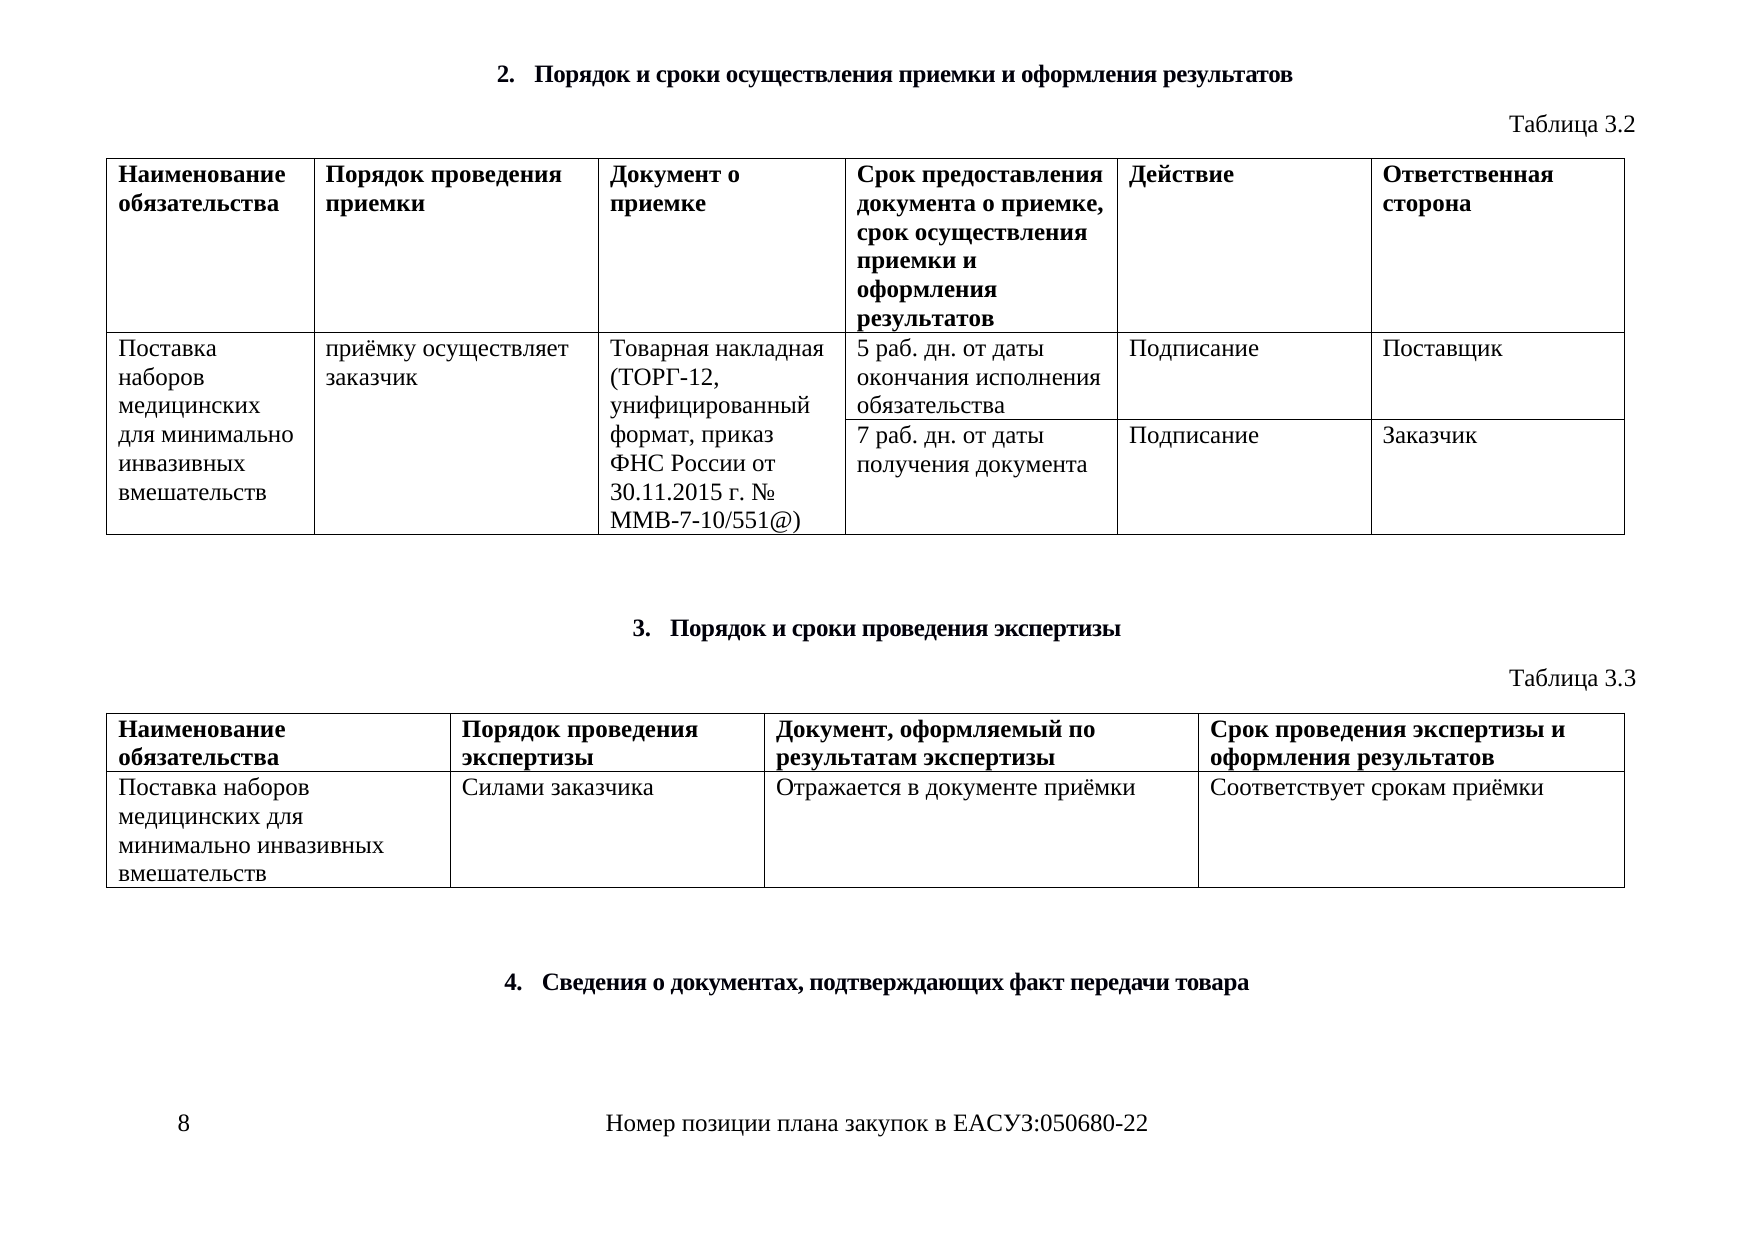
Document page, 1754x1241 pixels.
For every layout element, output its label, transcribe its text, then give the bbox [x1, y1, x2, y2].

table_header Наименование обязательства [107, 714, 450, 771]
table_cell Отражается в документе приёмки [765, 772, 1198, 887]
table_cell Поставка наборов медицинских для минимально инвазивных вмешательств [107, 333, 314, 534]
subtitle Сведения о документах, подтверждающих факт передачи товара [118, 967, 1636, 995]
table_cell Подписание [1118, 333, 1371, 419]
table_header Ответственная сторона [1372, 159, 1624, 332]
table_cell Силами заказчика [451, 772, 764, 887]
table_cell Поставка наборов медицинских для минимально инвазивных вмешательств [107, 772, 450, 887]
table_cell 7 раб. дн. от даты получения документа [846, 420, 1117, 534]
table_header Порядок проведения экспертизы [451, 714, 764, 771]
table_header Документ, оформляемый по результатам экспертизы [765, 714, 1198, 771]
table_cell Подписание [1118, 420, 1371, 534]
table_cell Поставщик [1372, 333, 1624, 419]
table_header Срок проведения экспертизы и оформления результатов [1199, 714, 1624, 771]
text Таблица 3.3 [118, 663, 1636, 692]
table_cell Заказчик [1372, 420, 1624, 534]
subtitle Порядок и сроки проведения экспертизы [118, 613, 1636, 642]
table_header Действие [1118, 159, 1371, 332]
table_cell приёмку осуществляет заказчик [315, 333, 598, 534]
table_cell Товарная накладная (ТОРГ-12, унифицированный формат, приказ ФНС России от 30.11.2015 г. № ММВ-7-10/551@) [599, 333, 845, 534]
table_header Срок предоставления документа о приемке, срок осуществления приемки и оформления результатов [846, 159, 1117, 332]
table_header Документ о приемке [599, 159, 845, 332]
table_header Наименование обязательства [107, 159, 314, 332]
table_cell 5 раб. дн. от даты окончания исполнения обязательства [846, 333, 1117, 419]
text Таблица 3.2 [118, 109, 1636, 137]
table_header Порядок проведения приемки [315, 159, 598, 332]
table_cell Соответствует срокам приёмки [1199, 772, 1624, 887]
subtitle Порядок и сроки осуществления приемки и оформления результатов [154, 59, 1636, 88]
